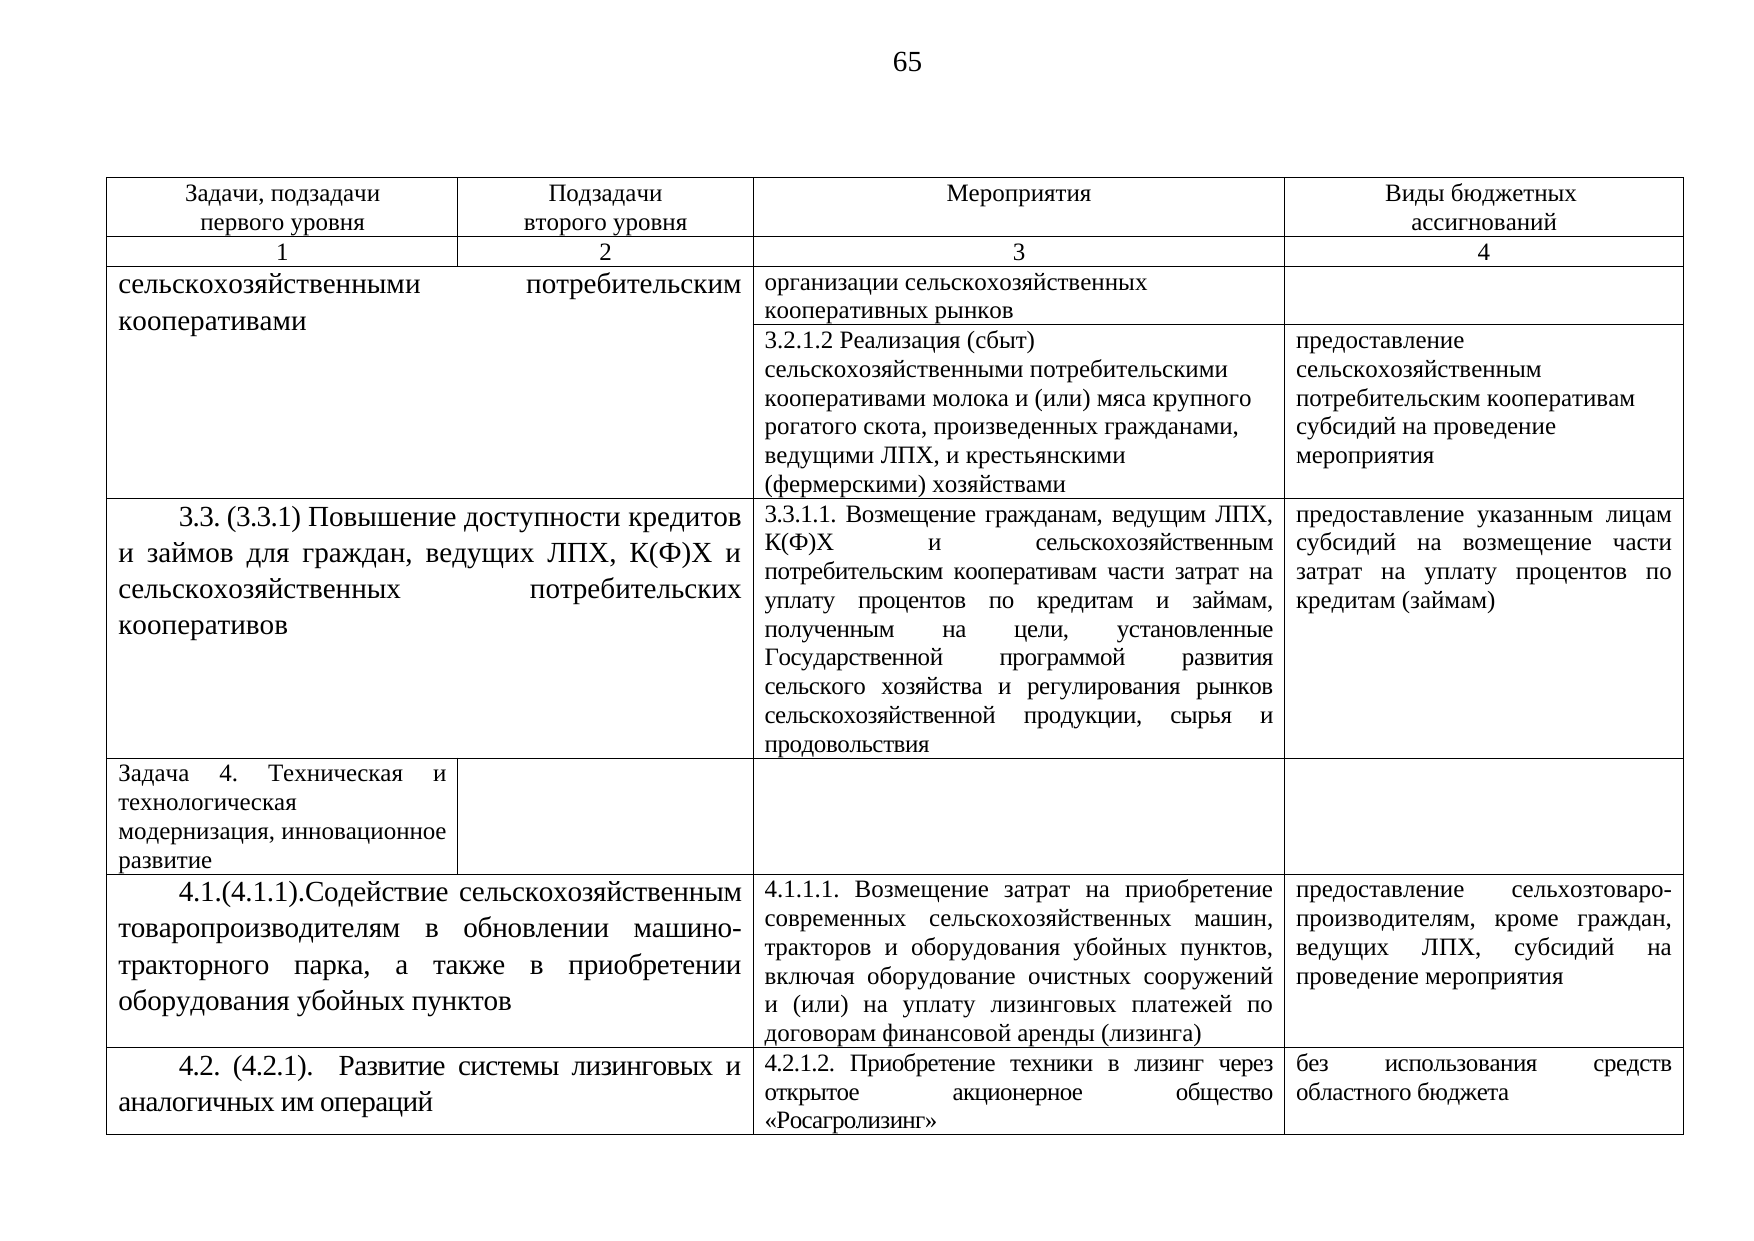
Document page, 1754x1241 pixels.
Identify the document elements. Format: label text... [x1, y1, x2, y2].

table_cell предоставление сельхозтоваро- производителям, кроме граждан, ведущих ЛПХ, субсидий на проведение мероприятия [1285, 875, 1683, 1047]
table_cell предоставление указанным лицам субсидий на возмещение части затрат на уплату процентов по кредитам (займам) [1285, 499, 1683, 757]
table_cell [1285, 759, 1683, 873]
table_cell [458, 759, 753, 873]
table_cell 4.1.1.1. Возмещение затрат на приобретение современных сельскохозяйственных машин, тракторов и оборудования убойных пунктов, включая оборудование очистных сооружений и (или) на уплату лизинговых платежей по договорам финансовой аренды (лизинга) [754, 875, 1284, 1047]
table_cell 4.2. (4.2.1). Развитие системы лизинговых и аналогичных им операций [107, 1048, 753, 1134]
table_cell 4.2.1.2. Приобретение техники в лизинг через открытое акционерное общество «Росагролизинг» [754, 1048, 1284, 1134]
table_cell 4 [1285, 237, 1683, 266]
table_header Задачи, подзадачи первого уровня [107, 178, 457, 236]
table_cell без использования средств областного бюджета [1285, 1048, 1683, 1134]
table_cell 3.3.1.1. Возмещение гражданам, ведущим ЛПХ, К(Ф)Х и сельскохозяйственным потребительским кооперативам части затрат на уплату процентов по кредитам и займам, полученным на цели, установленные Государственной программой развития сельского хозяйства и регулирования рынков сельскохозяйственной продукции, сырья и продовольствия [754, 499, 1284, 757]
table_header Виды бюджетных ассигнований [1285, 178, 1683, 236]
table_cell предоставление сельскохозяйственным потребительским кооперативам субсидий на проведение мероприятия [1285, 325, 1683, 498]
table_header Подзадачи второго уровня [458, 178, 753, 236]
table_cell 1 [107, 237, 457, 266]
table_cell 2 [458, 237, 753, 266]
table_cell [1285, 267, 1683, 324]
table_cell 4.1.(4.1.1).Содействие сельскохозяйственным товаропроизводителям в обновлении машино-тракторного парка, а также в приобретении оборудования убойных пунктов [107, 875, 753, 1047]
table_cell 3.3. (3.3.1) Повышение доступности кредитов и займов для граждан, ведущих ЛПХ, К(Ф)Х и сельскохозяйственных потребительских кооперативов [107, 499, 753, 757]
table_header Мероприятия [754, 178, 1284, 236]
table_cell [754, 267, 1284, 324]
table_cell Задача 4. Техническая и технологическая модернизация, инновационное развитие [107, 759, 457, 873]
table_cell 3 [754, 237, 1284, 266]
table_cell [107, 267, 753, 498]
table_cell [754, 759, 1284, 873]
table_cell 3.2.1.2 Реализация (сбыт) сельскохозяйственными потребительскими кооперативами молока и (или) мяса крупного рогатого скота, произведенных гражданами, ведущими ЛПХ, и крестьянскими (фермерскими) хозяйствами [754, 325, 1284, 498]
